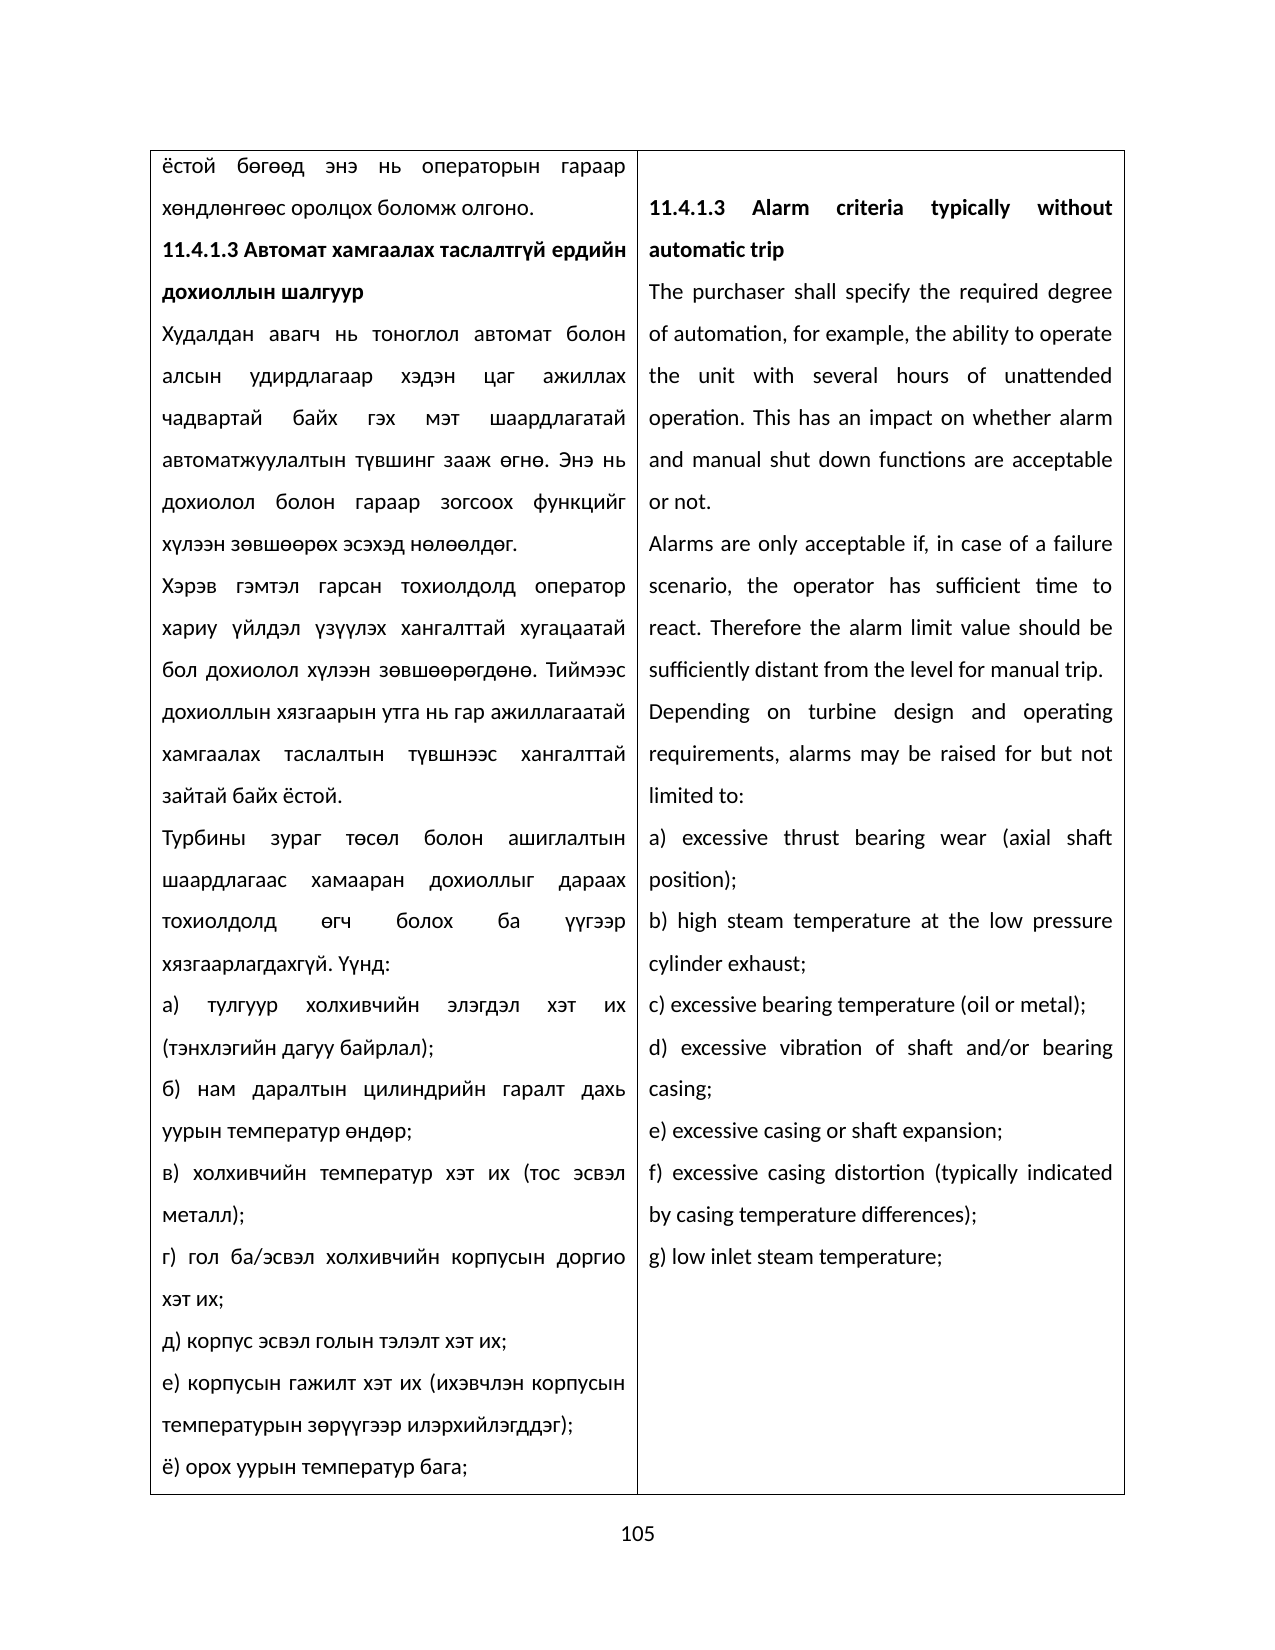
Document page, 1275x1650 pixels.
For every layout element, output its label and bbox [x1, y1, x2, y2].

table_cell [151, 151, 637, 1493]
table_cell [638, 151, 1124, 1493]
